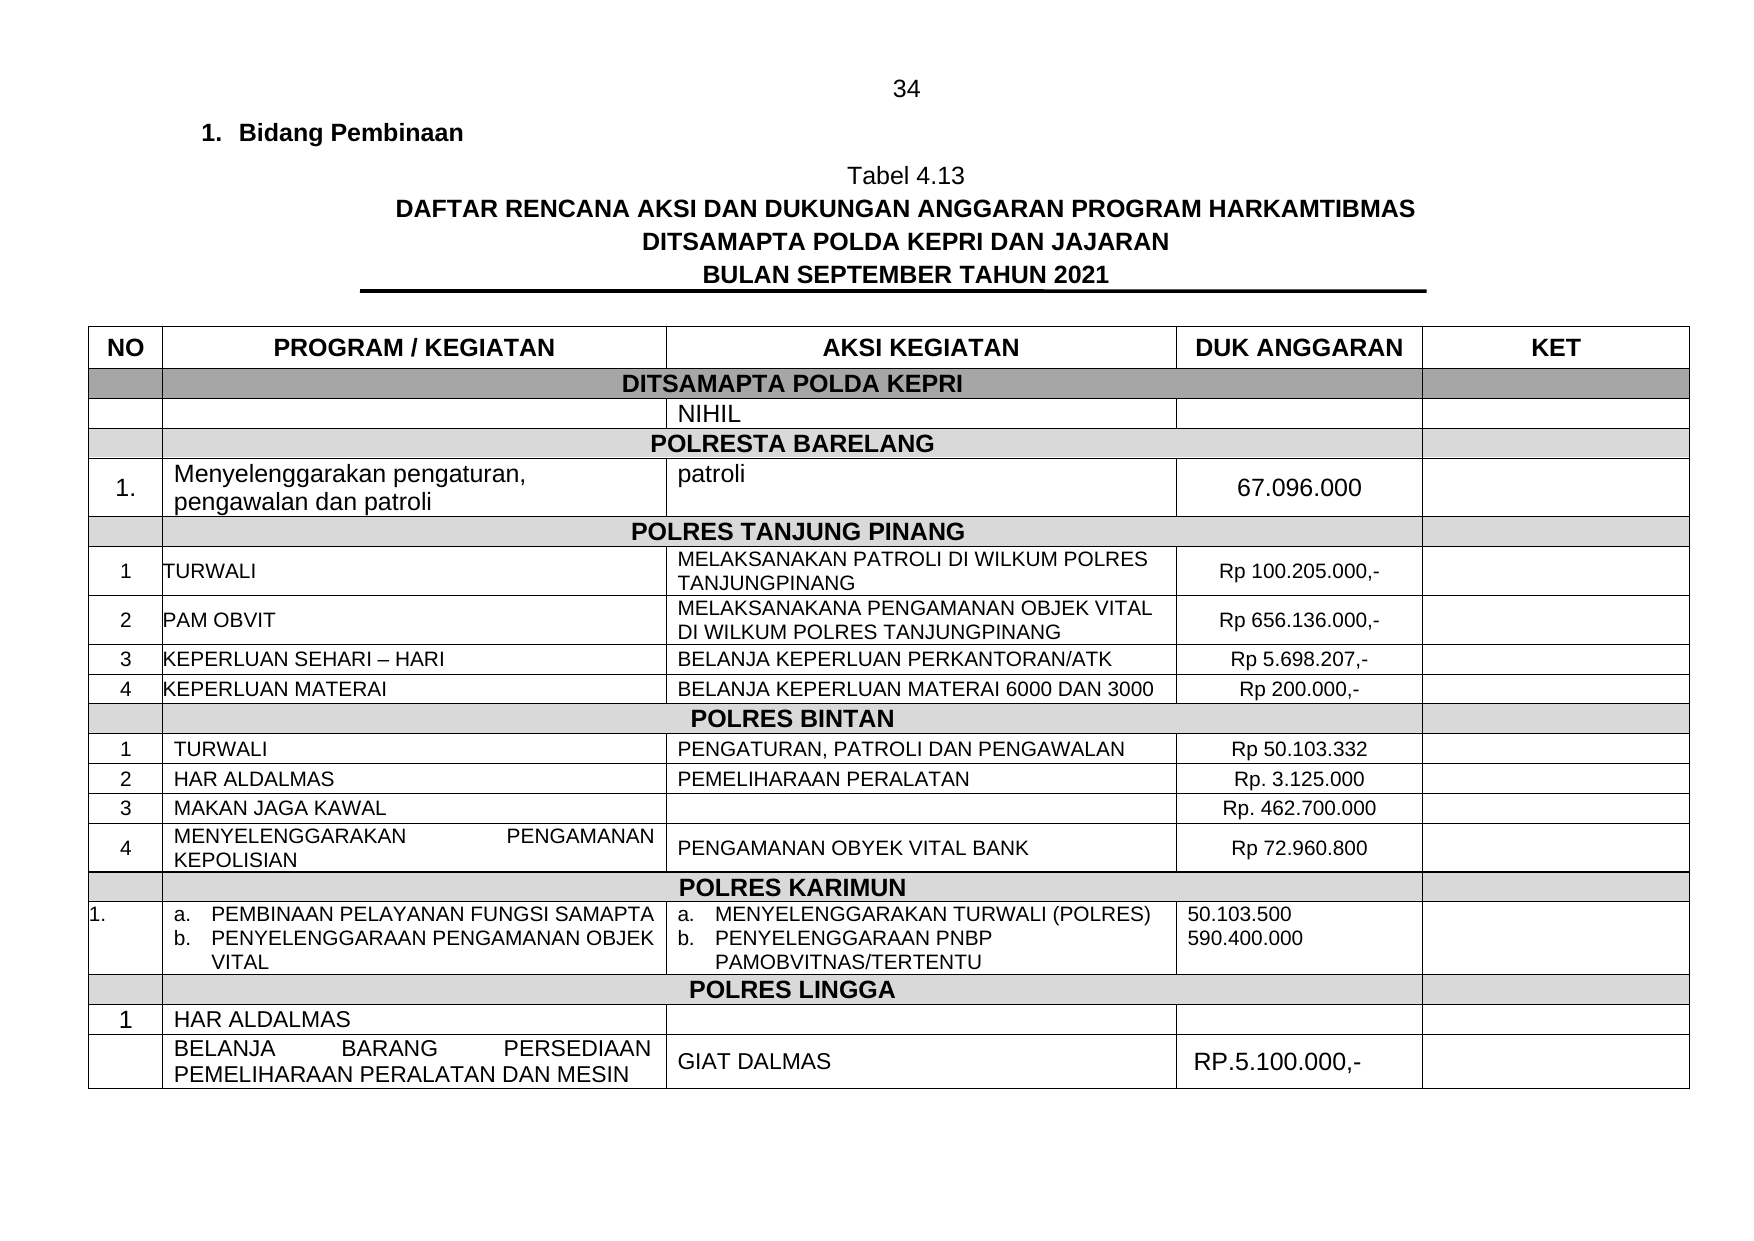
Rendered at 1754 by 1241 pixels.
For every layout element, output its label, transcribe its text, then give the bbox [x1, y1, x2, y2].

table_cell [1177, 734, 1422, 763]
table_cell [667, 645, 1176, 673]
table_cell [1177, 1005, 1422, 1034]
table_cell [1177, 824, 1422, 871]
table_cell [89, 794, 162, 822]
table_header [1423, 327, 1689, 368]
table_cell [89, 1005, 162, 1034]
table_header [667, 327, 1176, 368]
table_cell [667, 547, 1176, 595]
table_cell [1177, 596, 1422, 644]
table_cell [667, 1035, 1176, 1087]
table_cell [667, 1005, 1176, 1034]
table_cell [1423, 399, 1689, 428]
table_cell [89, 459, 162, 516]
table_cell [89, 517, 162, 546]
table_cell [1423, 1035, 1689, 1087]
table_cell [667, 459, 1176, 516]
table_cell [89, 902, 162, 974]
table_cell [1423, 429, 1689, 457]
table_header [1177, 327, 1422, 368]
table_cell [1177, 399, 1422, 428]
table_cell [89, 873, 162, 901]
list DITSAMAPTA POLDA KEPRI DAN JAJARAN [89, 227, 1723, 256]
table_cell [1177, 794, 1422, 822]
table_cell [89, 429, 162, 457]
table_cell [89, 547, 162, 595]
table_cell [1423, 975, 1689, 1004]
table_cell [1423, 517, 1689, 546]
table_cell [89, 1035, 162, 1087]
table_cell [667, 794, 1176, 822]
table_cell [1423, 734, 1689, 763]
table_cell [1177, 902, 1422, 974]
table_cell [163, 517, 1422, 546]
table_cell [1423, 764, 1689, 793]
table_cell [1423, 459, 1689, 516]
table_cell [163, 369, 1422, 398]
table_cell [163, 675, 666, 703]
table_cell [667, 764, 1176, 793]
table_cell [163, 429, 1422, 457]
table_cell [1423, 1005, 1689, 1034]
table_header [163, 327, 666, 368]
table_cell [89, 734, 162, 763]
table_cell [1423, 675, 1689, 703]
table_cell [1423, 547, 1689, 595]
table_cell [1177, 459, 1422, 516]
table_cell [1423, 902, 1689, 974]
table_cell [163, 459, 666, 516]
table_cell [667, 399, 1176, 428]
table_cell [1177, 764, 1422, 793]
list Bidang Pembinaan [201, 118, 1723, 147]
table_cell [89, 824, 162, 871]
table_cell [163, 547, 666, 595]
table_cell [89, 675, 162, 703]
list Tabel 4.13 [89, 161, 1723, 190]
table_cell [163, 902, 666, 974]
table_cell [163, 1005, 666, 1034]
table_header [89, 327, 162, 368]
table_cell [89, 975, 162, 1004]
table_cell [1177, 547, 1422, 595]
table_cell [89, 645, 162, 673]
list DAFTAR RENCANA AKSI DAN DUKUNGAN ANGGARAN PROGRAM HARKAMTIBMAS [89, 194, 1723, 223]
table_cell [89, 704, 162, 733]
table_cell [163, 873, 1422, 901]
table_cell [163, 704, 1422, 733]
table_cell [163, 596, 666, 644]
list BULAN SEPTEMBER TAHUN 2021 [89, 260, 1723, 289]
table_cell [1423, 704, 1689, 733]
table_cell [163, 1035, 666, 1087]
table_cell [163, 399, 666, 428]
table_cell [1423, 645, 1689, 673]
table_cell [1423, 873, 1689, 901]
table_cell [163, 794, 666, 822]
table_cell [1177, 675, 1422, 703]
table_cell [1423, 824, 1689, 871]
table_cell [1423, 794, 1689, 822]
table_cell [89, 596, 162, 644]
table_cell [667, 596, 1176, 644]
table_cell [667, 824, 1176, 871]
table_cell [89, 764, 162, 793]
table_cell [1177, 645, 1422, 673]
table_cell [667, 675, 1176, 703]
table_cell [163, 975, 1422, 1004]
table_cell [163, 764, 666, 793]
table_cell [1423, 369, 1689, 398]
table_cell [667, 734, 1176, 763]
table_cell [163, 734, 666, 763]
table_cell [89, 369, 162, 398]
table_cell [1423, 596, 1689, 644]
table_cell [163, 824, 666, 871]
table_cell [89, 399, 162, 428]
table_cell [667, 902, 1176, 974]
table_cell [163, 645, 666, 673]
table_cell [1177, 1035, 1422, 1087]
